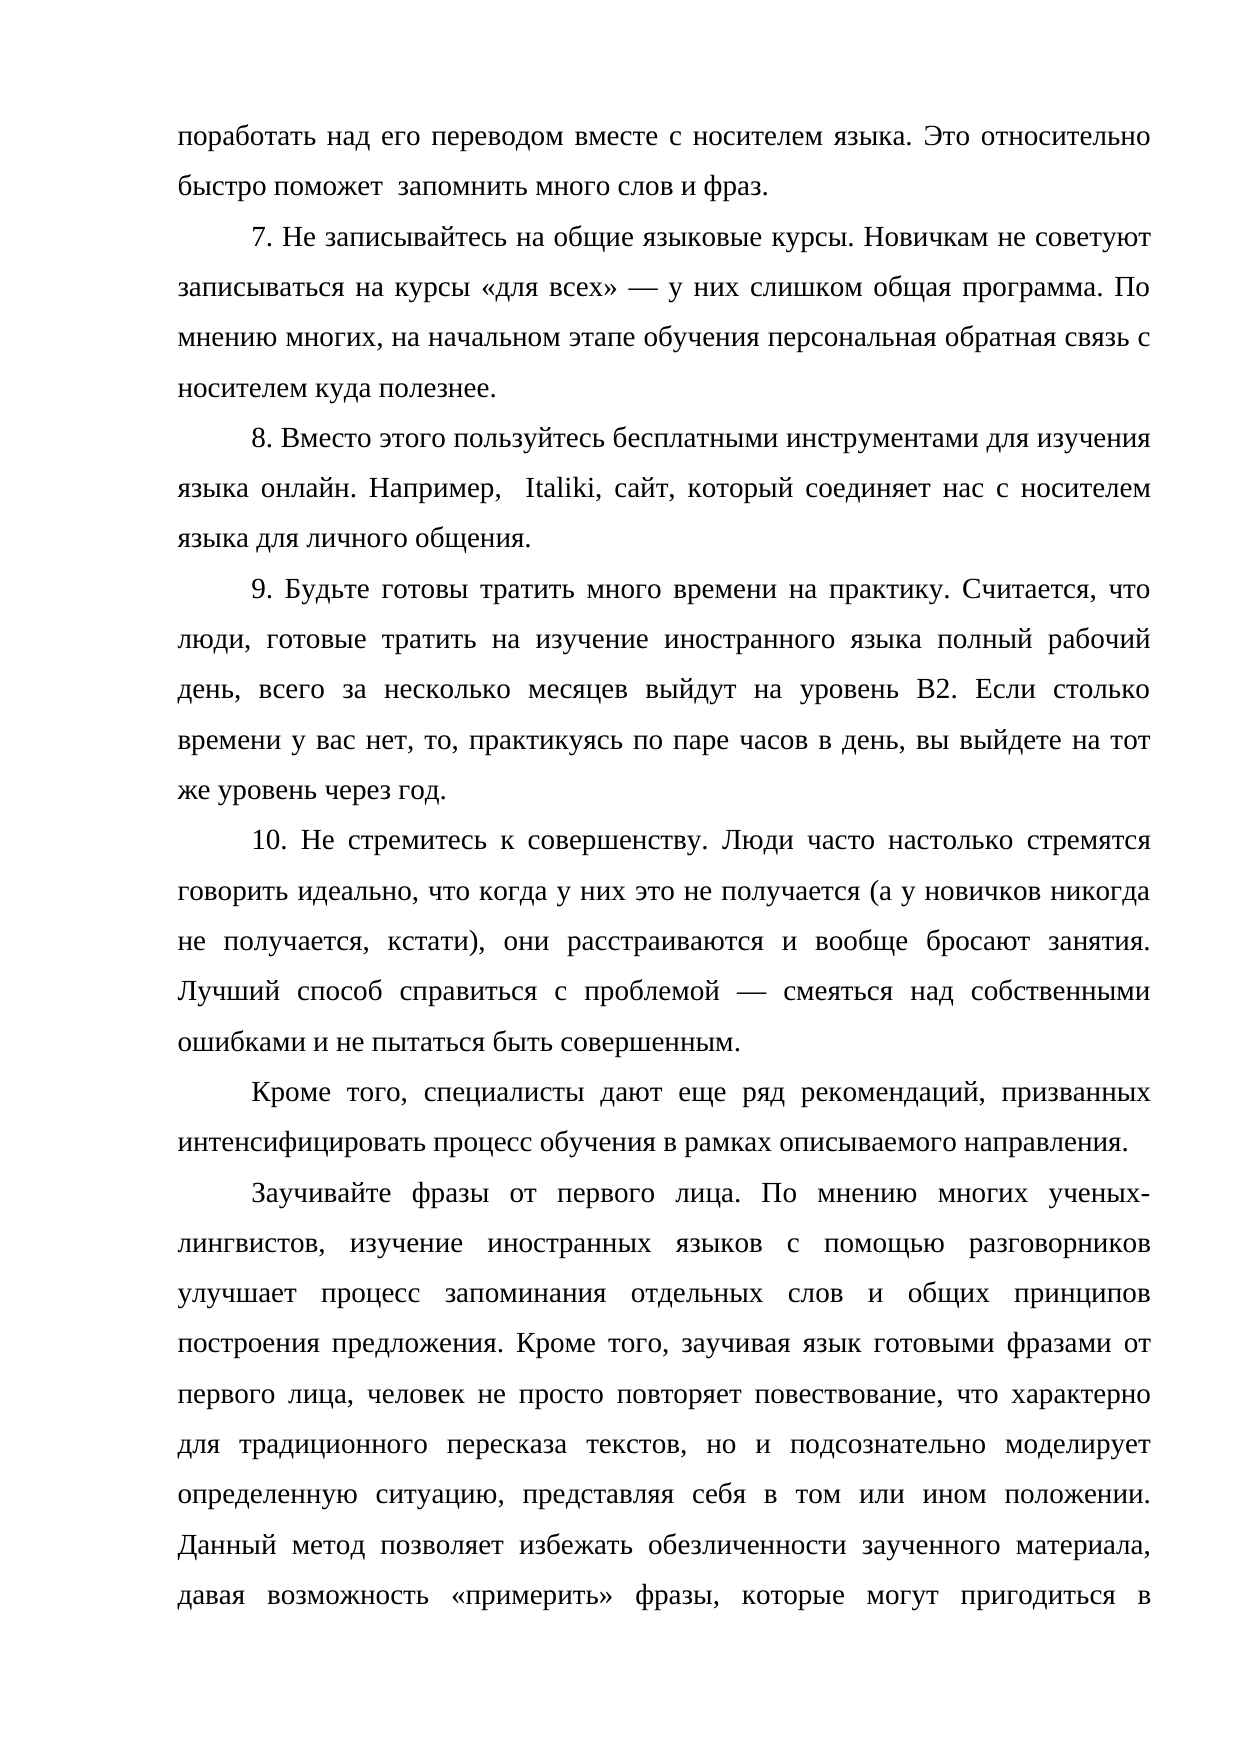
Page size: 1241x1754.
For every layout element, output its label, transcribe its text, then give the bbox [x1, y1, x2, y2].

text 9. Будьте готовы тратить много времени на практику. Считается, что люди, готовые тратить на изучение иностранного языка полный рабочий день, всего за несколько месяцев выйдут на уровень B2. Если столько времени у вас нет, то, практикуясь по паре часов в день, вы выйдете на тот же уровень через год. [177, 571, 1152, 806]
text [177, 118, 1152, 202]
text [177, 1175, 1152, 1611]
text 8. Вместо этого пользуйтесь бесплатными инструментами для изучения языка онлайн. Например, Italiki, сайт, который соединяет нас с носителем языка для личного общения. [177, 420, 1152, 554]
text Кроме того, специалисты дают еще ряд рекомендаций, призванных интенсифицировать процесс обучения в рамках описываемого направления. [177, 1074, 1152, 1158]
text 10. Не стремитесь к совершенству. Люди часто настолько стремятся говорить идеально, что когда у них это не получается (а у новичков никогда не получается, кстати), они расстраиваются и вообще бросают занятия. Лучший способ справиться с проблемой — смеяться над собственными ошибками и не пытаться быть совершенным. [177, 822, 1152, 1057]
text 7. Не записывайтесь на общие языковые курсы. Новичкам не советуют записываться на курсы «для всех» — у них слишком общая программа. По мнению многих, на начальном этапе обучения персональная обратная связь с носителем куда полезнее. [177, 219, 1152, 403]
